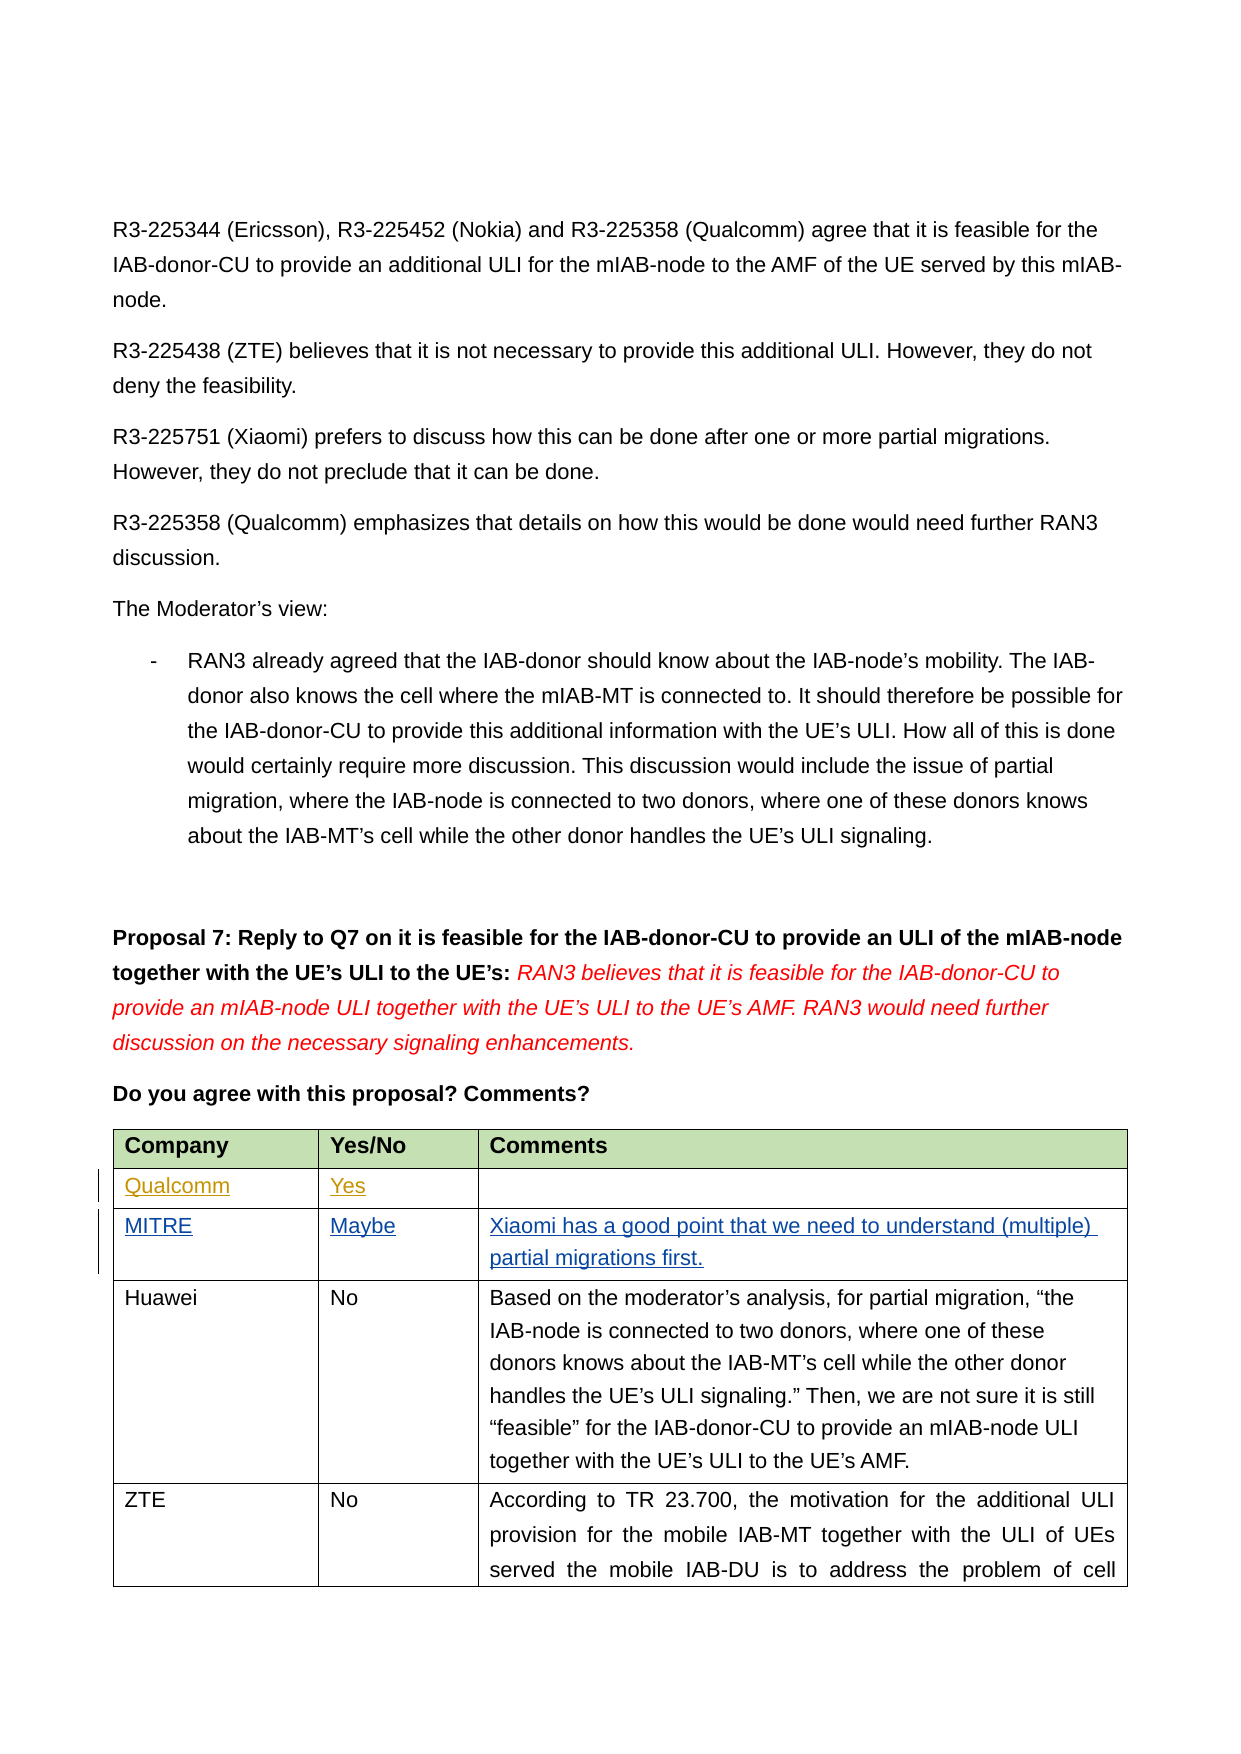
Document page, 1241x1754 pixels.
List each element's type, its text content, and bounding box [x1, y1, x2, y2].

table_cell Huawei [114, 1281, 318, 1483]
table_cell Based on the moderator’s analysis, for partial migration, “the IAB-node is connected to two donors, where one of these donors knows about the IAB-MT’s cell while the other donor handles the UE’s ULI signaling.” Then, we are not sure it is still “feasible” for the IAB-donor-CU to provide an mIAB-node ULI together with the UE’s ULI to the UE’s AMF. [479, 1281, 1127, 1483]
text R3-225751 (Xiaomi) prefers to discuss how this can be done after one or more partial migrations. However, they do not preclude that it can be done. [112, 420, 1128, 488]
list RAN3 already agreed that the IAB-donor should know about the IAB-node’s mobility. The IAB-donor also knows the cell where the mIAB-MT is connected to. It should therefore be possible for the IAB-donor-CU to provide this additional information with the UE’s ULI. How all of this is done would certainly require more discussion. This discussion would include the issue of partial migration, where the IAB-node is connected to two donors, where one of these donors knows about the IAB-MT’s cell while the other donor handles the UE’s ULI signaling. [150, 644, 1128, 851]
table_cell [114, 1209, 318, 1280]
table_cell [479, 1169, 1127, 1208]
text The Moderator’s view: [112, 593, 1128, 625]
text Proposal 7: Reply to Q7 on it is feasible for the IAB-donor-CU to provide an ULI of the mIAB-node together with the UE’s ULI to the UE’s: RAN3 believes that it is feasible for the IAB-donor-CU to provide an mIAB-node ULI together with the UE’s ULI to the UE’s AMF. RAN3 would need further discussion on the necessary signaling enhancements. [112, 921, 1128, 1059]
text R3-225344 (Ericsson), R3-225452 (Nokia) and R3-225358 (Qualcomm) agree that it is feasible for the IAB-donor-CU to provide an additional ULI for the mIAB-node to the AMF of the UE served by this mIAB-node. [112, 213, 1128, 316]
table_cell [319, 1209, 478, 1280]
table_cell ZTE [114, 1484, 318, 1586]
text Do you agree with this proposal? Comments? [112, 1077, 1128, 1110]
table_cell [479, 1209, 1127, 1280]
table_cell No [319, 1484, 478, 1586]
table_cell [319, 1169, 478, 1208]
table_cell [479, 1484, 1127, 1586]
table_header Yes/No [319, 1130, 478, 1168]
text R3-225438 (ZTE) believes that it is not necessary to provide this additional ULI. However, they do not deny the feasibility. [112, 334, 1128, 402]
text R3-225358 (Qualcomm) emphasizes that details on how this would be done would need further RAN3 discussion. [112, 507, 1128, 574]
table_cell No [319, 1281, 478, 1483]
table_cell [114, 1169, 318, 1208]
table_header Company [114, 1130, 318, 1168]
table_header Comments [479, 1130, 1127, 1168]
